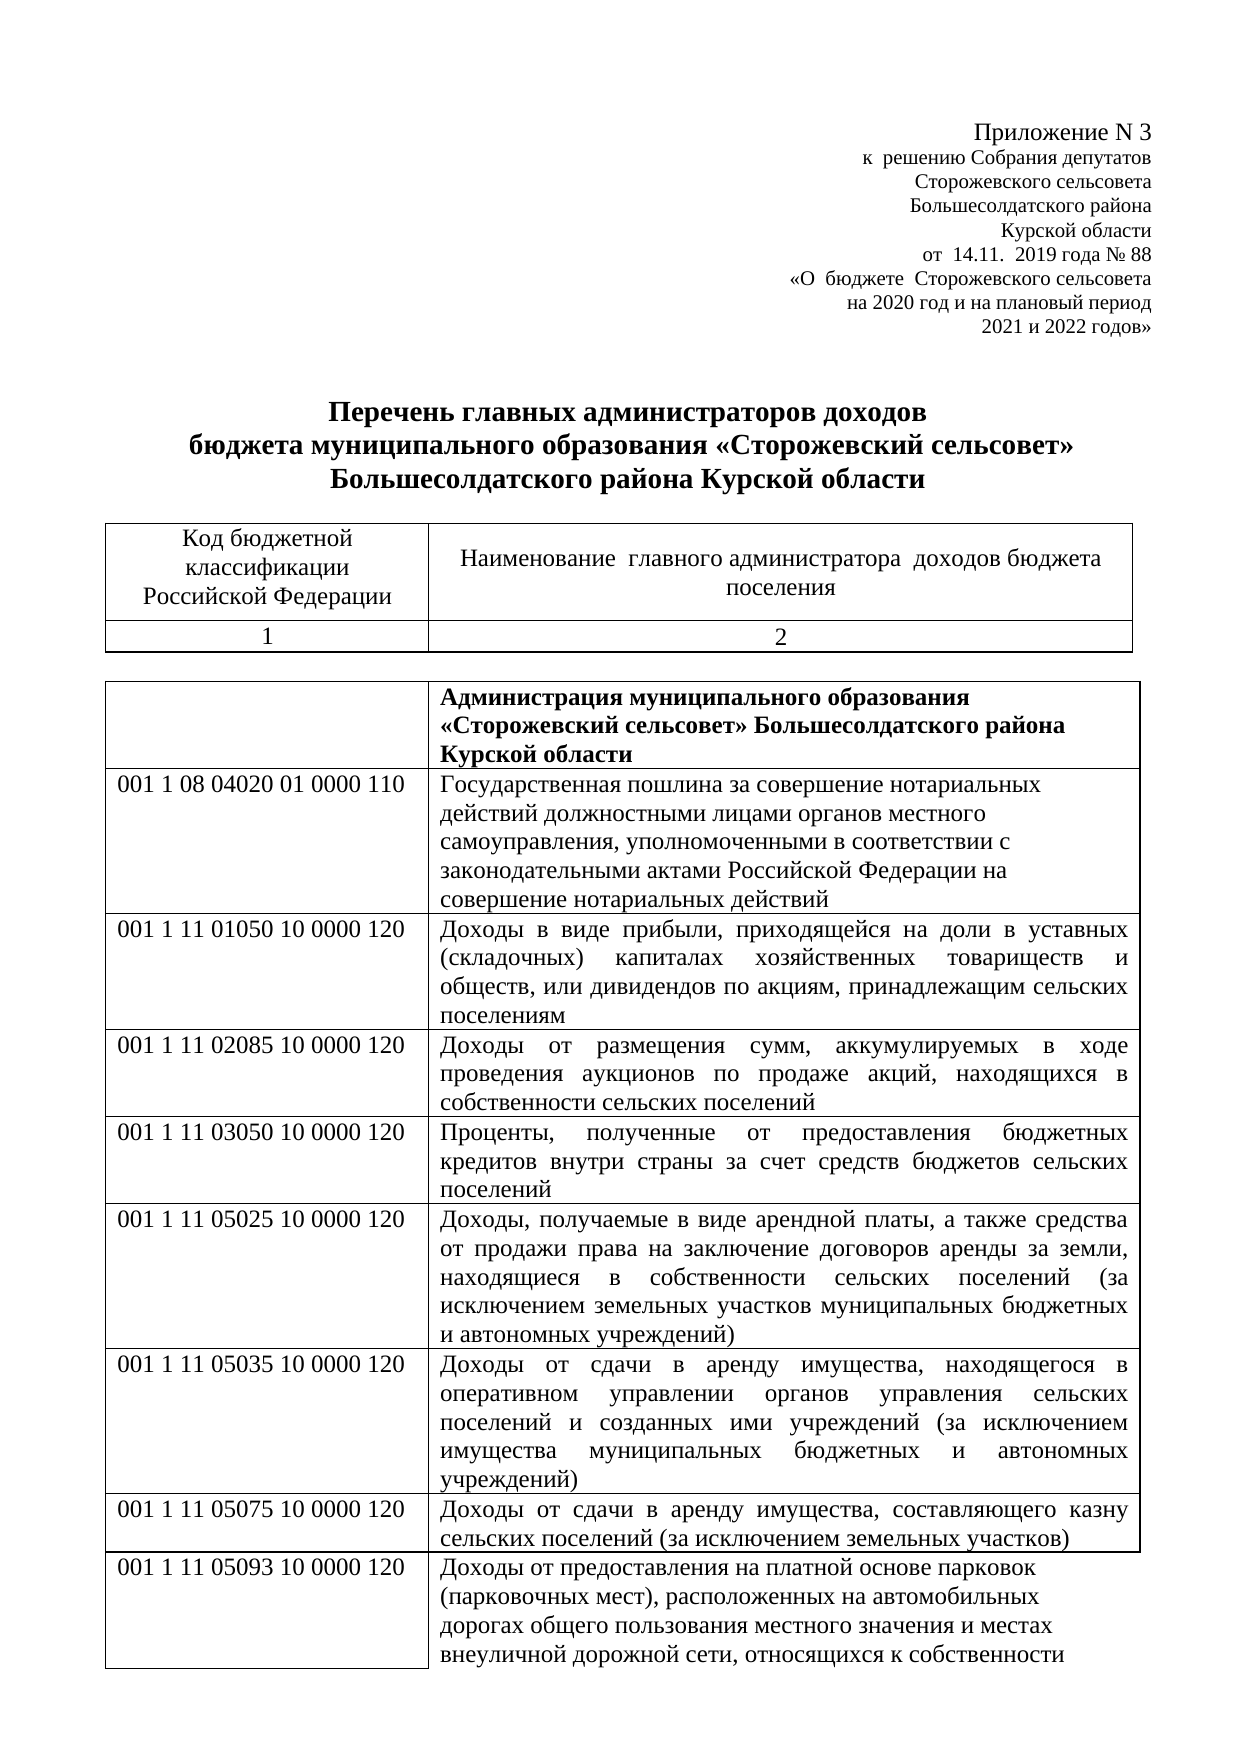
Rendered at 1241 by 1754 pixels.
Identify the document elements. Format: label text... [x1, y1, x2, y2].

table_cell 001 1 11 01050 10 0000 120 [106, 914, 428, 1029]
table_cell Доходы, получаемые в виде арендной платы, а также средства от продажи права на заключение договоров аренды за земли, находящиеся в собственности сельских поселений (за исключением земельных участков муниципальных бюджетных и автономных учреждений) [429, 1204, 1139, 1348]
table_cell Доходы от сдачи в аренду имущества, находящегося в оперативном управлении органов управления сельских поселений и созданных ими учреждений (за исключением имущества муниципальных бюджетных и автономных учреждений) [429, 1349, 1139, 1493]
text Сторожевского сельсовета [118, 169, 1152, 193]
text Большесолдатского района [118, 193, 1152, 217]
table_cell 1 [106, 621, 428, 651]
table_header Администрация муниципального образования «Сторожевский сельсовет» Большесолдатского района Курской области [429, 682, 1139, 768]
table_cell 001 1 11 05035 10 0000 120 [106, 1349, 428, 1493]
table_header Код бюджетной классификации Российской Федерации [106, 524, 428, 620]
table_cell Проценты, полученные от предоставления бюджетных кредитов внутри страны за счет средств бюджетов сельских поселений [429, 1117, 1139, 1203]
text бюджета муниципального образования «Сторожевский сельсовет» [118, 427, 1137, 461]
table_cell 001 1 11 03050 10 0000 120 [106, 1117, 428, 1203]
table_cell Доходы в виде прибыли, приходящейся на доли в уставных (складочных) капиталах хозяйственных товариществ и обществ, или дивидендов по акциям, принадлежащим сельских поселениям [429, 914, 1139, 1029]
text Большесолдатского района Курской области [118, 461, 1137, 494]
text 2021 и 2022 годов» [118, 314, 1152, 338]
table_cell 001 1 11 02085 10 0000 120 [106, 1030, 428, 1116]
table_cell 001 1 11 05075 10 0000 120 [106, 1494, 428, 1551]
table_cell Доходы от сдачи в аренду имущества, составляющего казну сельских поселений (за исключением земельных участков) [429, 1494, 1139, 1551]
text Курской области [118, 217, 1152, 242]
text «О бюджете Сторожевского сельсовета [118, 266, 1152, 290]
table_cell 001 1 11 05025 10 0000 120 [106, 1204, 428, 1348]
table_cell Доходы от размещения сумм, аккумулируемых в ходе проведения аукционов по продаже акций, находящихся в собственности сельских поселений [429, 1030, 1139, 1116]
table_cell Государственная пошлина за совершение нотариальных действий должностными лицами органов местного самоуправления, уполномоченными в соответствии с законодательными актами Российской Федерации на совершение нотариальных действий [429, 769, 1139, 913]
text на 2020 год и на плановый период [118, 290, 1152, 314]
text Перечень главных администраторов доходов [118, 394, 1137, 427]
text к решению Собрания депутатов [118, 145, 1152, 169]
table_header [106, 682, 428, 768]
table_cell 2 [429, 621, 1132, 651]
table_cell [106, 1553, 428, 1667]
text Приложение N 3 [118, 117, 1152, 145]
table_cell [429, 1553, 1140, 1667]
text от 14.11. 2019 года № 88 [118, 242, 1152, 266]
table_cell 001 1 08 04020 01 0000 110 [106, 769, 428, 913]
table_header Наименование главного администратора доходов бюджета поселения [429, 524, 1132, 620]
